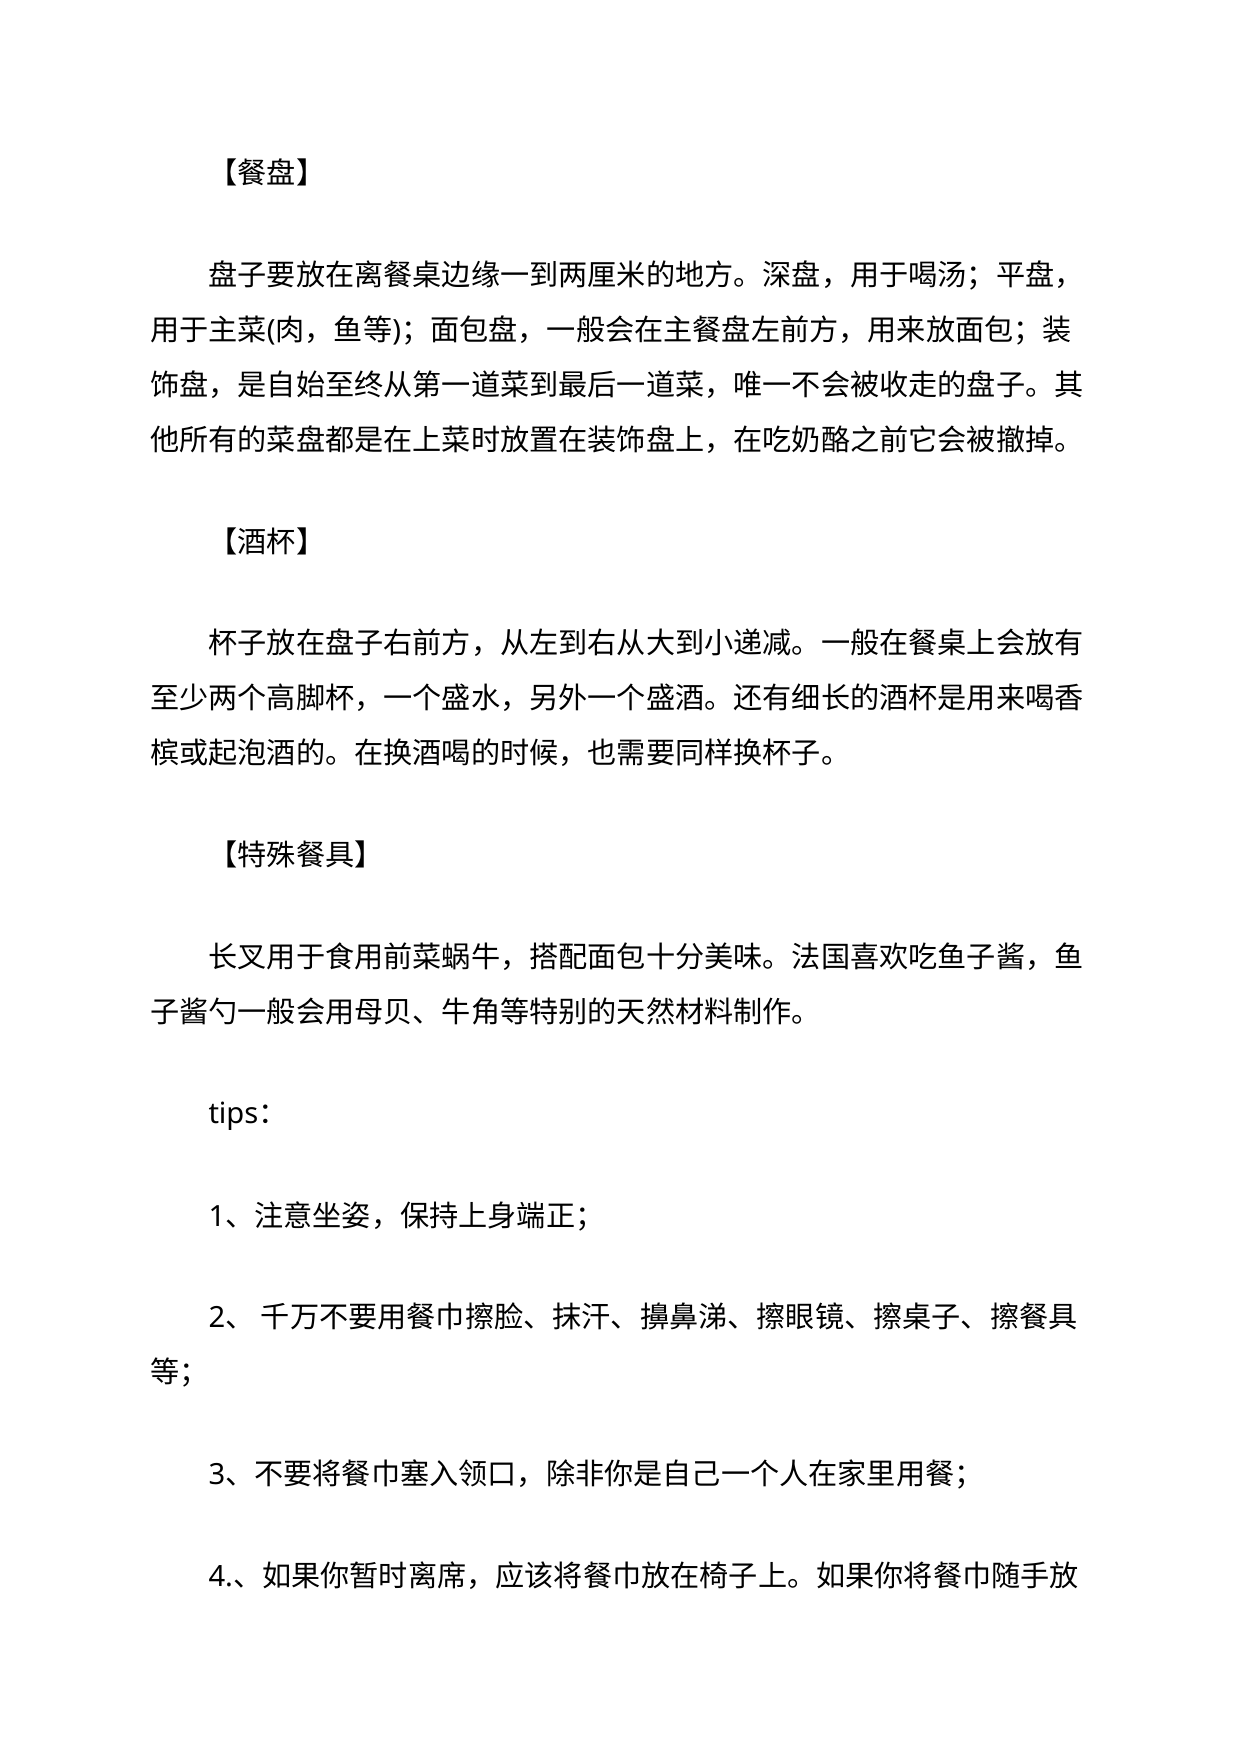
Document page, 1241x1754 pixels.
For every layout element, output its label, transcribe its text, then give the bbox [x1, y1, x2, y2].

text 杯子放在盘子右前方，从左到右从大到小递减。一般在餐桌上会放有至少两个高脚杯，一个盛水，另外一个盛酒。还有细长的酒杯是用来喝香槟或起泡酒的。在换酒喝的时候，也需要同样换杯子。 [150, 620, 1090, 772]
text 盘子要放在离餐桌边缘一到两厘米的地方。深盘，用于喝汤；平盘，用于主菜(肉，鱼等)；面包盘，一般会在主餐盘左前方，用来放面包；装饰盘，是自始至终从第一道菜到最后一道菜，唯一不会被收走的盘子。其他所有的菜盘都是在上菜时放置在装饰盘上，在吃奶酪之前它会被撤掉。 [150, 252, 1090, 459]
text 3、不要将餐巾塞入领口，除非你是自己一个人在家里用餐； [150, 1451, 1090, 1493]
text 长叉用于食用前菜蜗牛，搭配面包十分美味。法国喜欢吃鱼子酱，鱼子酱勺一般会用母贝、牛角等特别的天然材料制作。 [150, 933, 1090, 1031]
text 【酒杯】 [150, 518, 1090, 561]
text 1、注意坐姿，保持上身端正； [150, 1192, 1090, 1234]
text 2、 千万不要用餐巾擦脸、抹汗、擤鼻涕、擦眼镜、擦桌子、擦餐具等； [150, 1294, 1090, 1391]
text 【特殊餐具】 [150, 832, 1090, 874]
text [150, 1553, 1090, 1595]
text 【餐盘】 [150, 150, 1090, 192]
text tips： [150, 1090, 1090, 1132]
